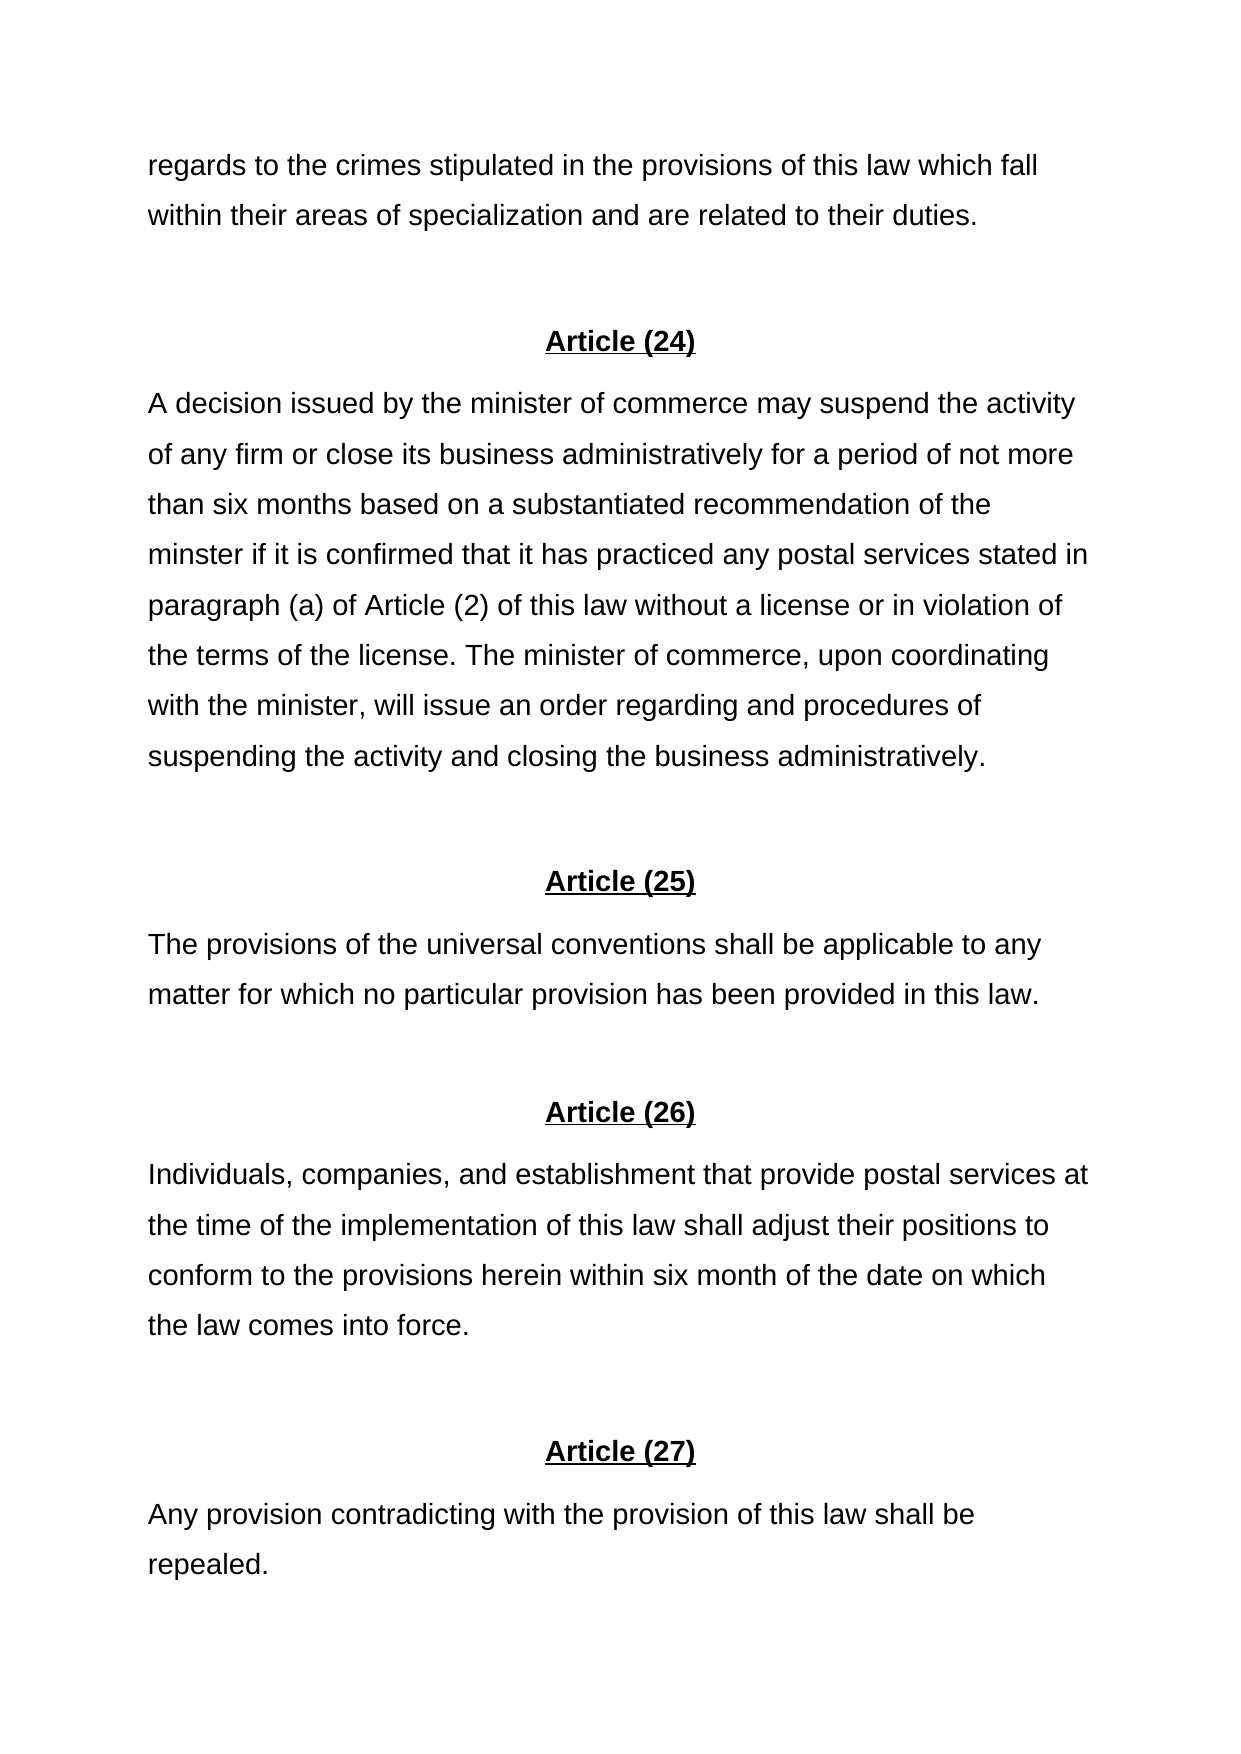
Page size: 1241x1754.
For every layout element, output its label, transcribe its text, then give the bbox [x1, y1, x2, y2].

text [148, 148, 1093, 231]
text Article (24) [148, 323, 1093, 357]
text Individuals, companies, and establishment that provide postal services at the time of the implementation of this law shall adjust their positions to conform to the provisions herein within six month of the date on which the law comes into force. [148, 1157, 1093, 1342]
text A decision issued by the minister of commerce may suspend the activity of any firm or close its business administratively for a period of not more than six months based on a substantiated recommendation of the minster if it is confirmed that it has practiced any postal services stated in paragraph (a) of Article (2) of this law without a license or in violation of the terms of the license. The minister of commerce, upon coordinating with the minister, will issue an order regarding and procedures of suspending the activity and closing the business administratively. [148, 386, 1093, 772]
text Article (25) [148, 864, 1093, 898]
text Article (26) [148, 1094, 1093, 1128]
text Any provision contradicting with the provision of this law shall be repealed. [148, 1497, 1093, 1581]
text The provisions of the universal conventions shall be applicable to any matter for which no particular provision has been provided in this law. [148, 927, 1093, 1011]
text Article (27) [148, 1434, 1093, 1467]
